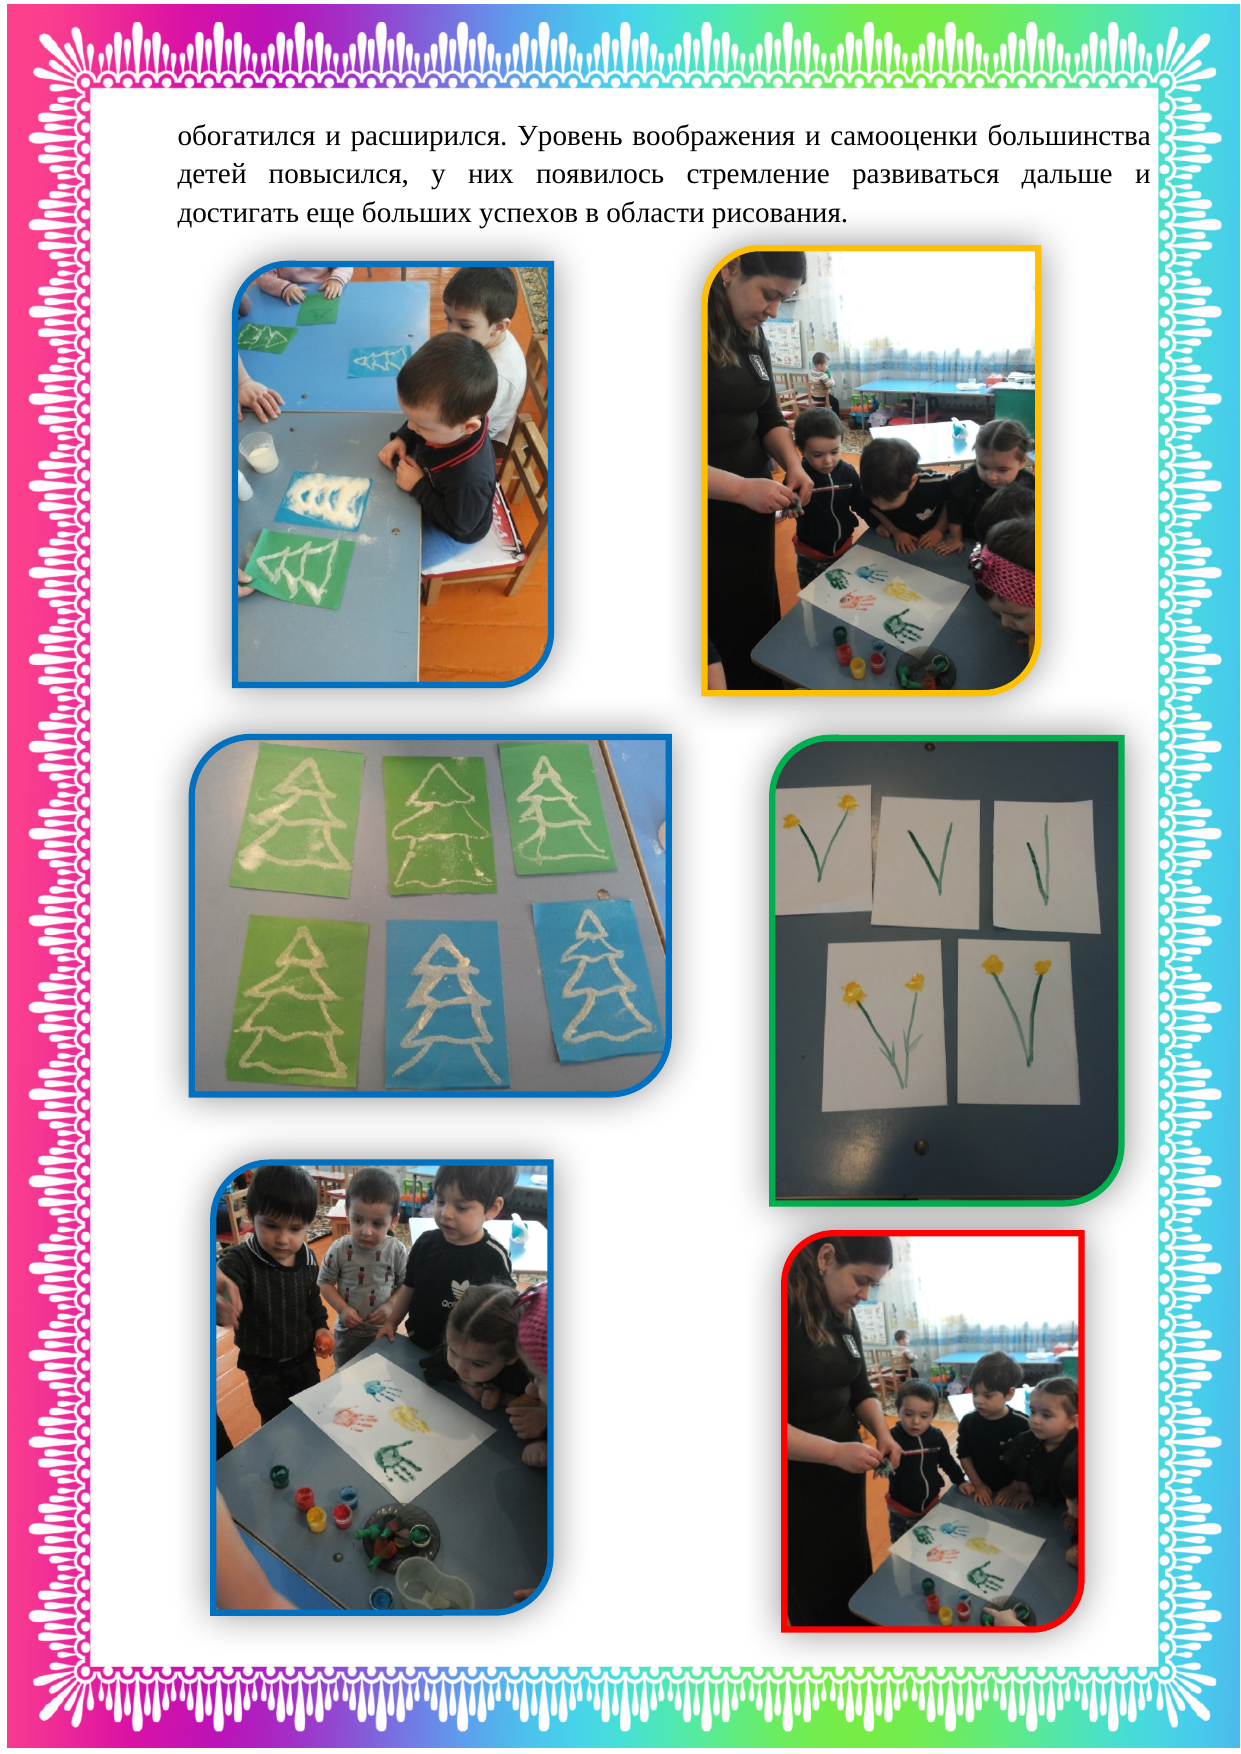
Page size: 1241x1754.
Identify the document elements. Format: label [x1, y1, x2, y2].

picture [7, 4, 1241, 1748]
text [177, 118, 1152, 229]
